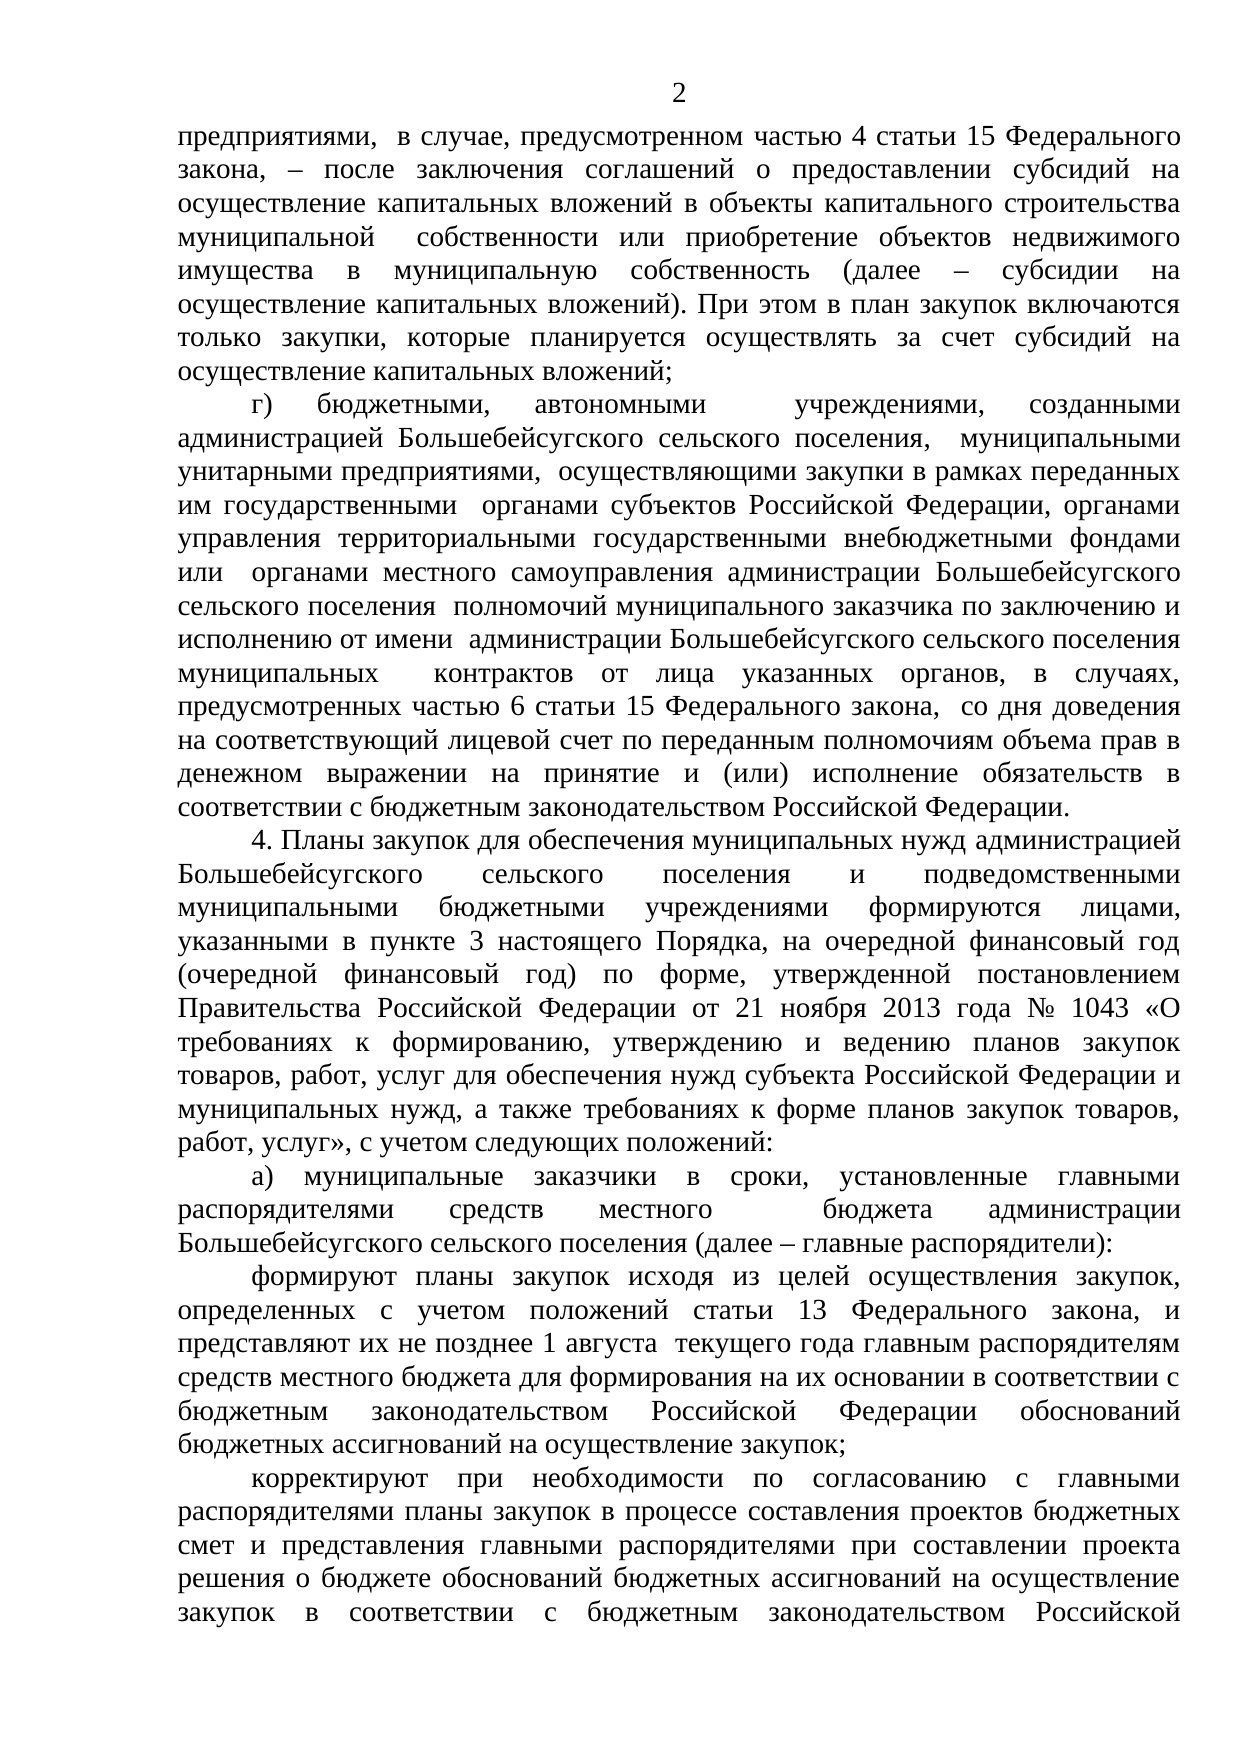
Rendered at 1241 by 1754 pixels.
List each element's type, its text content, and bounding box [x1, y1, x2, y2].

text формируют планы закупок исходя из целей осуществления закупок, определенных с учетом положений статьи 13 Федерального закона, и представляют их не позднее 1 августа текущего года главным распорядителям средств местного бюджета для формирования на их основании в соответствии с бюджетным законодательством Российской Федерации обоснований бюджетных ассигнований на осуществление закупок; [177, 1258, 1181, 1460]
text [177, 1460, 1181, 1627]
text г) бюджетными, автономными учреждениями, созданными администрацией Большебейсугского сельского поселения, муниципальными унитарными предприятиями, осуществляющими закупки в рамках переданных им государственными органами субъектов Российской Федерации, органами управления территориальными государственными внебюджетными фондами или органами местного самоуправления администрации Большебейсугского сельского поселения полномочий муниципального заказчика по заключению и исполнению от имени администрации Большебейсугского сельского поселения муниципальных контрактов от лица указанных органов, в случаях, предусмотренных частью 6 статьи 15 Федерального закона, со дня доведения на соответствующий лицевой счет по переданным полномочиям объема прав в денежном выражении на принятие и (или) исполнение обязательств в соответствии с бюджетным законодательством Российской Федерации. [177, 386, 1181, 822]
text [177, 118, 1181, 386]
text а) муниципальные заказчики в сроки, установленные главными распорядителями средств местного бюджета администрации Большебейсугского сельского поселения (далее – главные распорядители): [177, 1158, 1181, 1258]
text 4. Планы закупок для обеспечения муниципальных нужд администрацией Большебейсугского сельского поселения и подведомственными муниципальными бюджетными учреждениями формируются лицами, указанными в пункте 3 настоящего Порядка, на очередной финансовый год (очередной финансовый год) по форме, утвержденной постановлением Правительства Российской Федерации от 21 ноября 2013 года № 1043 «О требованиях к формированию, утверждению и ведению планов закупок товаров, работ, услуг для обеспечения нужд субъекта Российской Федерации и муниципальных нужд, а также требованиях к форме планов закупок товаров, работ, услуг», с учетом следующих положений: [177, 822, 1181, 1158]
